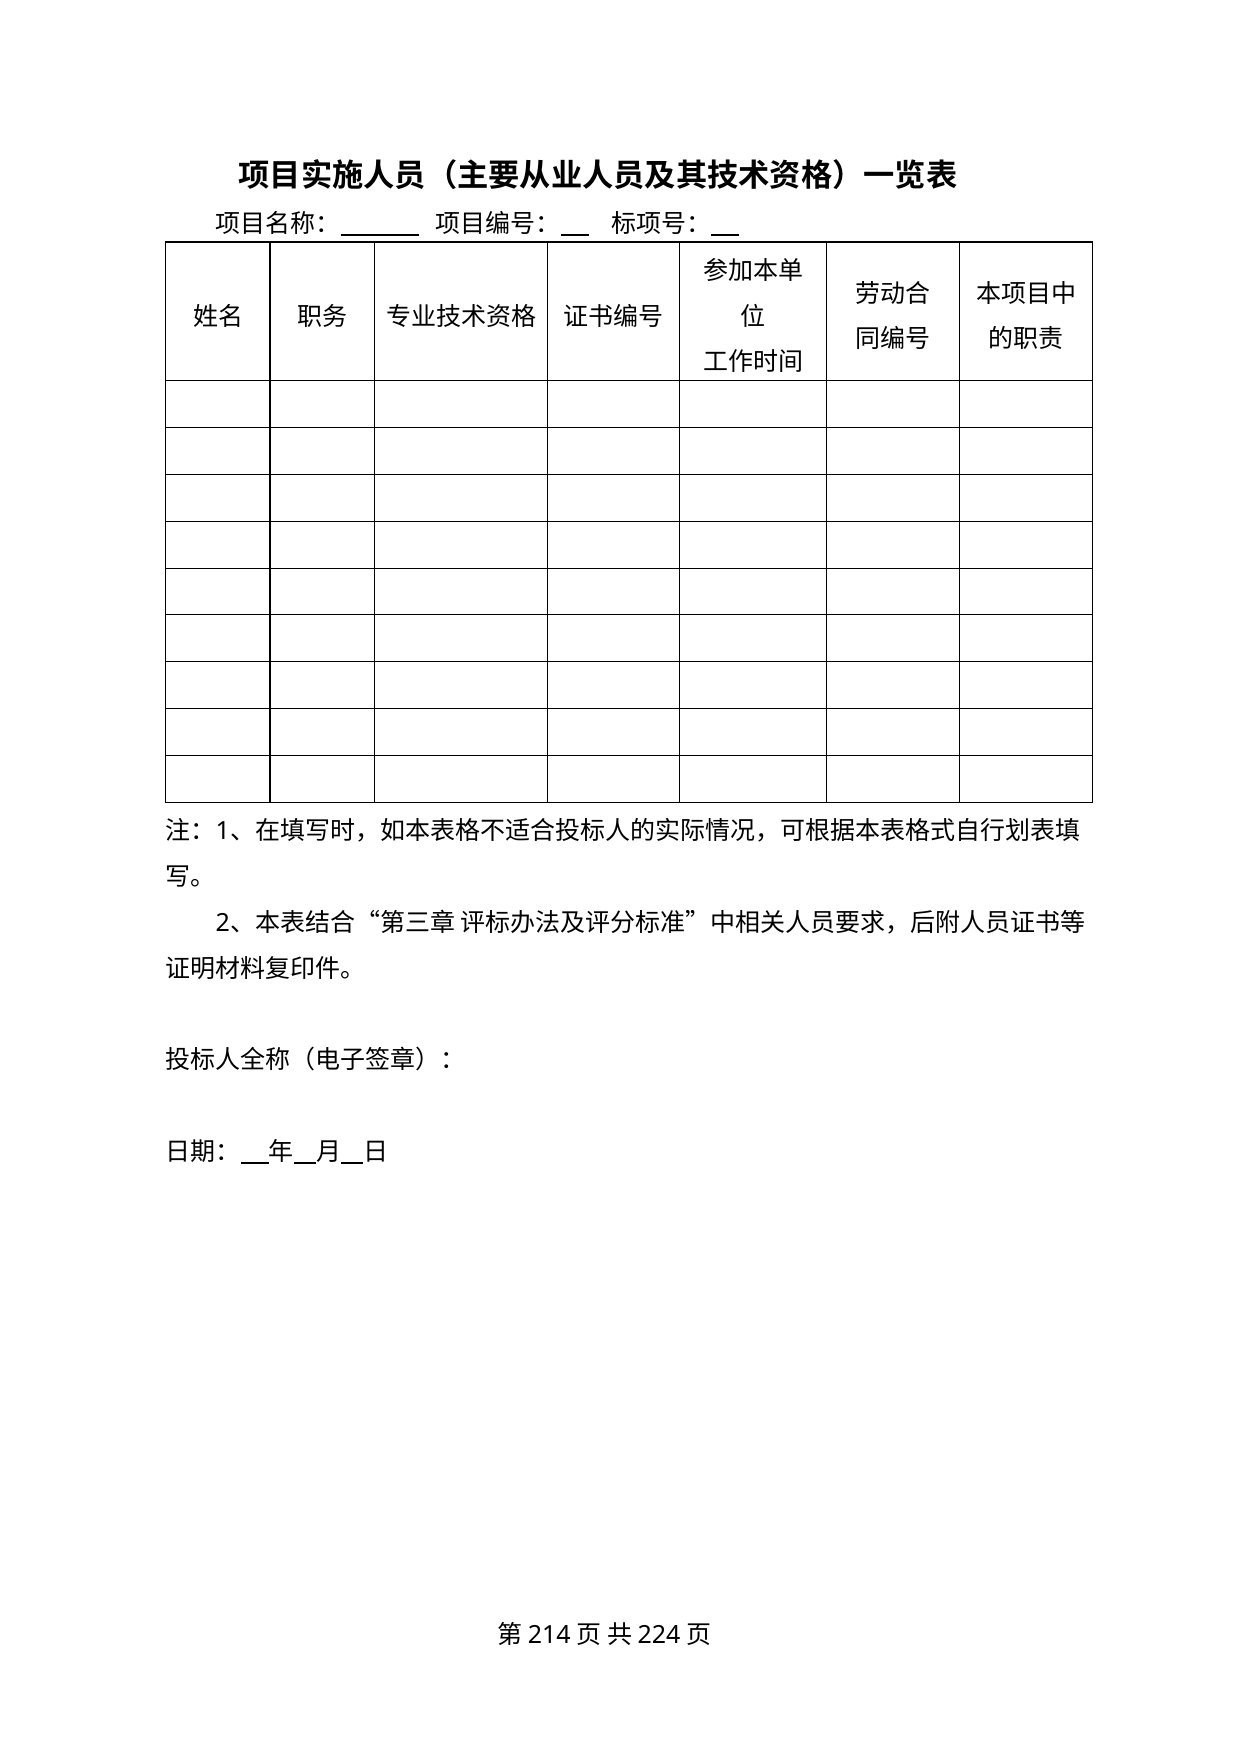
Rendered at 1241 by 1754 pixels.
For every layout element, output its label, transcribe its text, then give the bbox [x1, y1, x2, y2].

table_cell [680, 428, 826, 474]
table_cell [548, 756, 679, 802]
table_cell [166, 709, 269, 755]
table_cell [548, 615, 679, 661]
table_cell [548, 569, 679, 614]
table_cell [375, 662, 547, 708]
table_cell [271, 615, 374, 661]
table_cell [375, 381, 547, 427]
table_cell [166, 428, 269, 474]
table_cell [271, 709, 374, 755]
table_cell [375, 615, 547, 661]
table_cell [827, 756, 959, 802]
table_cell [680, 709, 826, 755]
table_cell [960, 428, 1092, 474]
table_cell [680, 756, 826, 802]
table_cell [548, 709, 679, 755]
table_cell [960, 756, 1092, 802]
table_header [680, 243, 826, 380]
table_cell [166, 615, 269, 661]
text 项目实施人员（主要从业人员及其技术资格）一览表 [165, 150, 1030, 196]
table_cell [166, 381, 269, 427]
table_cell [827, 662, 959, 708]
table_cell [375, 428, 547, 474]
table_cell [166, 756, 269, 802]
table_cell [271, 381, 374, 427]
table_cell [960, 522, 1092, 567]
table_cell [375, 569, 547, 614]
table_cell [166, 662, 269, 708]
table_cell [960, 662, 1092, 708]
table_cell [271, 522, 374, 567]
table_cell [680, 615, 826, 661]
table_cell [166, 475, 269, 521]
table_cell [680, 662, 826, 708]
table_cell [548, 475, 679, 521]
text 项目名称： 项目编号： 标项号： [215, 196, 1092, 241]
text 注：1、在填写时，如本表格不适合投标人的实际情况，可根据本表格式自行划表填写。 [165, 803, 1092, 894]
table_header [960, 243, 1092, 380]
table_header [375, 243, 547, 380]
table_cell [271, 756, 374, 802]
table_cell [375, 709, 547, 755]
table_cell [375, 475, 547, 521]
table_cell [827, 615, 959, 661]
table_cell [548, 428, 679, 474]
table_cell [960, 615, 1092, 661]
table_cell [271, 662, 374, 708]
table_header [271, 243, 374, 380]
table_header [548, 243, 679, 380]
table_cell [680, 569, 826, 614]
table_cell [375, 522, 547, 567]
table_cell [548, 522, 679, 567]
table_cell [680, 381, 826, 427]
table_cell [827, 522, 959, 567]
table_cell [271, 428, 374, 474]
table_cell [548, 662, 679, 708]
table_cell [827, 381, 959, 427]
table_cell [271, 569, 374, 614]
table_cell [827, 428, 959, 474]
text 2、本表结合“第三章 评标办法及评分标准”中相关人员要求，后附人员证书等证明材料复印件。 [165, 894, 1092, 986]
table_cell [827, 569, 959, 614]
text 日期： 年 月 日 [165, 1124, 1030, 1169]
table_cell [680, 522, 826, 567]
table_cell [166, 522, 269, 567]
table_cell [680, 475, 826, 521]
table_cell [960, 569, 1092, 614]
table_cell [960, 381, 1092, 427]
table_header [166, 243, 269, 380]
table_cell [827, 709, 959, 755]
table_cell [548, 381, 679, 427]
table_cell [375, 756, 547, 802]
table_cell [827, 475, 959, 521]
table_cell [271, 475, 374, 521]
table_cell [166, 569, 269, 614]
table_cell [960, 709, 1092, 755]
text 投标人全称（电子签章）： [165, 1032, 1092, 1078]
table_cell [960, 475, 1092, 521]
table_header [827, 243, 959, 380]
